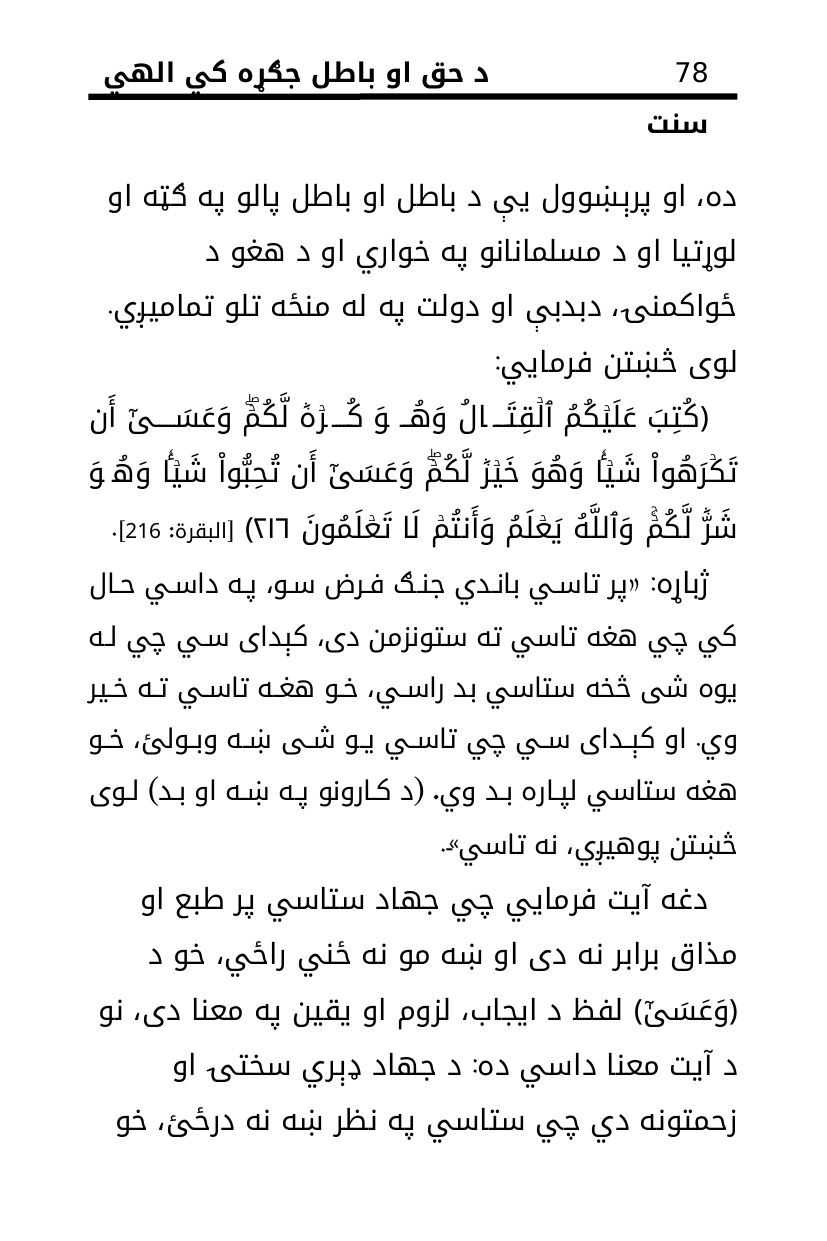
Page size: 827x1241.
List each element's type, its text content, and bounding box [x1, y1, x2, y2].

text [89, 872, 738, 1148]
text ﴿كُتِبَ عَلَيۡكُمُ ٱلۡقِتَالُ وَهُوَ كُرۡهٞ لَّكُمۡۖ وَعَسَىٰٓ أَن تَكۡرَهُواْ شَيۡ‍ٔٗا وَهُوَ خَيۡرٞ لَّكُمۡۖ وَعَسَىٰٓ أَن تُحِبُّواْ شَيۡ‍ٔٗا وَهُوَ شَرّٞ لَّكُمۡۚ وَٱللَّهُ يَعۡلَمُ وَأَنتُمۡ لَا تَعۡلَمُونَ ٢١٦﴾ [البقرة: 216]. [89, 390, 738, 556]
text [89, 169, 738, 390]
text ژباړه: «پر تاسي باندي جنګ فرض سو، په داسي حال کي چي هغه تاسي ته ستونزمن دى، کېداى سي چي له يوه شى څخه ستاسي بد راسي، خو هغه تاسي ته خير وي. او کېداى سي چي تاسي يو شى ښه وبولئ، خو هغه ستاسي لپاره بد وي. (د کارونو په ښه او بد) لوى څښتن پوهيږي، نه تاسي». [89, 556, 738, 872]
